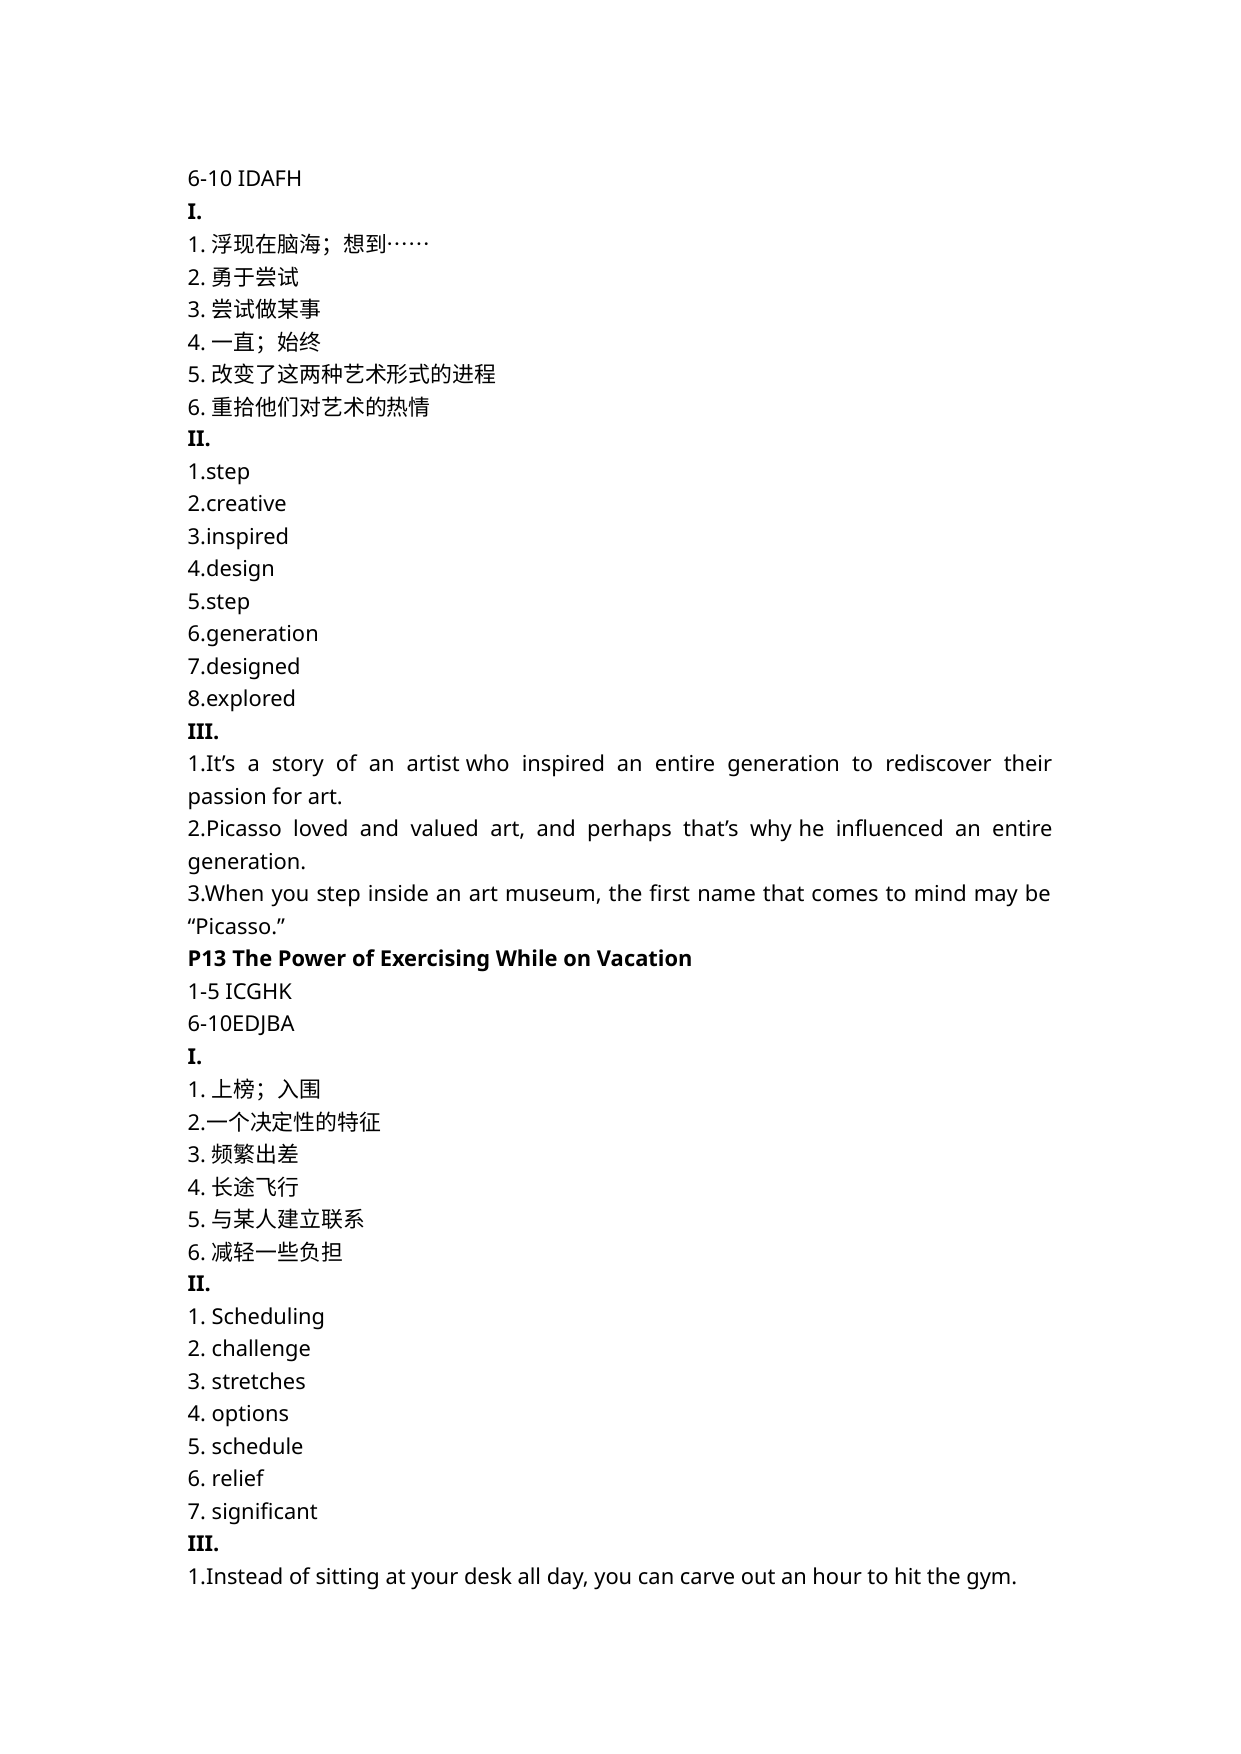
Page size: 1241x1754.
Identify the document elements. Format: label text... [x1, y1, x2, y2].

text 6-10EDJBA [187, 1007, 1053, 1039]
text 2.Picasso loved and valued art, and perhaps that’s why he influenced an entire generation. [187, 812, 1053, 877]
text 3.When you step inside an art museum, the first name that comes to mind may be “Picasso.” [187, 877, 1053, 942]
text 1. 浮现在脑海；想到…… [187, 227, 1053, 259]
text I. [187, 1039, 1053, 1072]
text 4. 一直；始终 [187, 324, 1053, 357]
text 1.It’s a story of an artist who inspired an entire generation to rediscover their passion for art. [187, 747, 1053, 812]
text 2.creative [187, 487, 1053, 519]
text 6.generation [187, 617, 1053, 649]
text 1. Scheduling [187, 1299, 1053, 1332]
text 5. 与某人建立联系 [187, 1202, 1053, 1234]
text 1.Instead of sitting at your desk all day, you can carve out an hour to hit the gym. [187, 1559, 1053, 1592]
text 2. 勇于尝试 [187, 259, 1053, 292]
text 3. 频繁出差 [187, 1137, 1053, 1169]
text 3. stretches [187, 1364, 1053, 1397]
text 4. 长途飞行 [187, 1169, 1053, 1202]
text 1.step [187, 454, 1053, 487]
text P13 The Power of Exercising While on Vacation [187, 942, 1053, 974]
text 4. options [187, 1397, 1053, 1429]
text 5.step [187, 584, 1053, 617]
text 6-10 IDAFH [187, 162, 1053, 194]
text 3. 尝试做某事 [187, 292, 1053, 324]
text 8.explored [187, 682, 1053, 714]
text 7.designed [187, 649, 1053, 682]
text II. [187, 422, 1053, 454]
text 6. 减轻一些负担 [187, 1234, 1053, 1267]
text II. [187, 1267, 1053, 1299]
text 2.一个决定性的特征 [187, 1104, 1053, 1137]
text 1. 上榜；入围 [187, 1072, 1053, 1104]
text 5. 改变了这两种艺术形式的进程 [187, 357, 1053, 389]
text I. [187, 194, 1053, 227]
text III. [187, 714, 1053, 747]
text 2. challenge [187, 1332, 1053, 1364]
text 6. 重拾他们对艺术的热情 [187, 389, 1053, 422]
text III. [187, 1527, 1053, 1559]
text 1-5 ICGHK [187, 974, 1053, 1007]
text 7. significant [187, 1494, 1053, 1527]
text 4.design [187, 552, 1053, 584]
text 5. schedule [187, 1429, 1053, 1462]
text 6. relief [187, 1462, 1053, 1494]
text 3.inspired [187, 519, 1053, 552]
